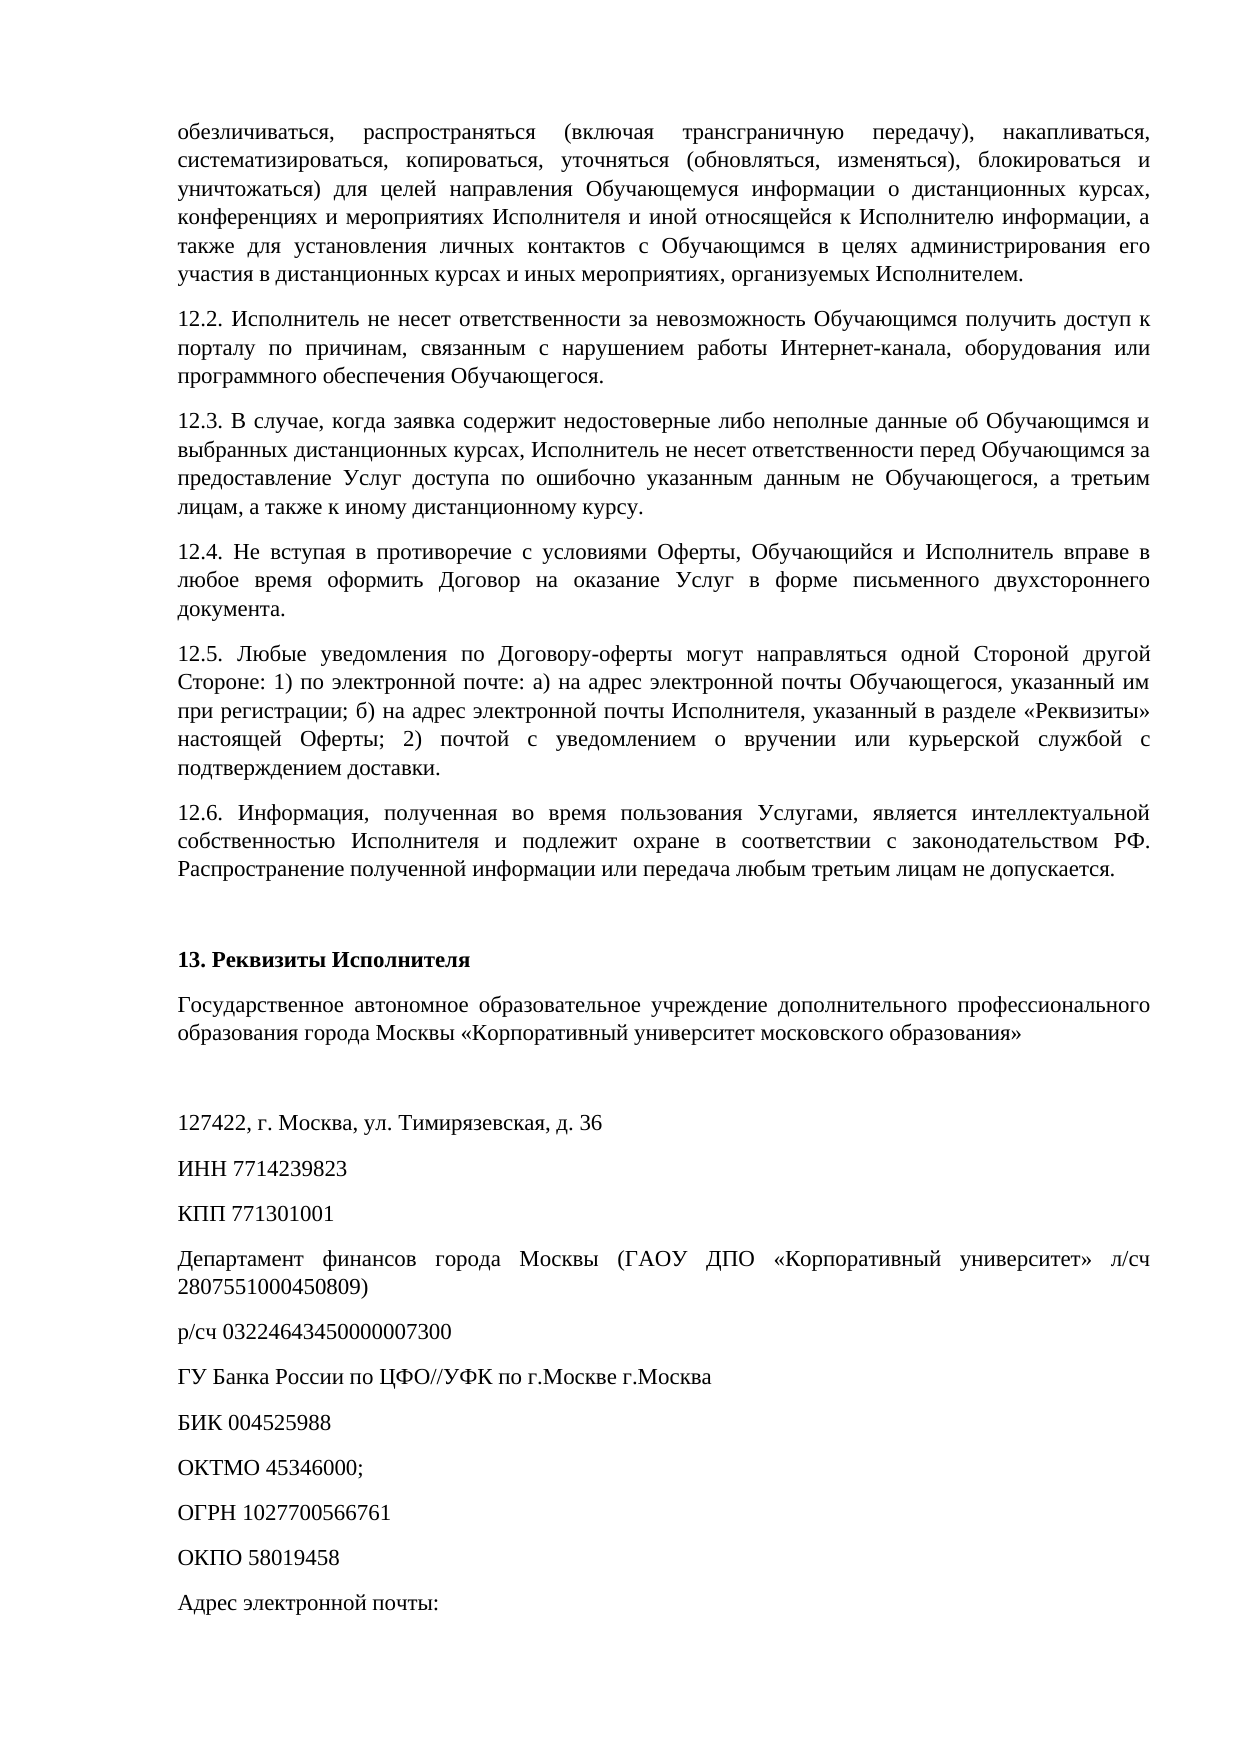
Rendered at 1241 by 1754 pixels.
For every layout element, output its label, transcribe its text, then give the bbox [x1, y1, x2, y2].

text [177, 118, 1152, 287]
text ОГРН 1027700566761 [177, 1499, 1152, 1525]
text р/сч 03224643450000007300 [177, 1318, 1152, 1345]
text 12.6. Информация, полученная во время пользования Услугами, является интеллектуальной собственностью Исполнителя и подлежит охране в соответствии с законодательством РФ. Распространение полученной информации или передача любым третьим лицам не допускается. [177, 799, 1152, 882]
text ОКПО 58019458 [177, 1544, 1152, 1570]
text 12.5. Любые уведомления по Договору-оферты могут направляться одной Стороной другой Стороне: 1) по электронной почте: а) на адрес электронной почты Обучающегося, указанный им при регистрации; б) на адрес электронной почты Исполнителя, указанный в разделе «Реквизиты» настоящей Оферты; 2) почтой с уведомлением о вручении или курьерской службой с подтверждением доставки. [177, 640, 1152, 780]
text ОКТМО 45346000; [177, 1454, 1152, 1480]
text 12.3. В случае, когда заявка содержит недостоверные либо неполные данные об Обучающимся и выбранных дистанционных курсах, Исполнитель не несет ответственности перед Обучающимся за предоставление Услуг доступа по ошибочно указанным данным не Обучающегося, а третьим лицам, а также к иному дистанционному курсу. [177, 407, 1152, 519]
text БИК 004525988 [177, 1408, 1152, 1435]
text Адрес электронной почты: [177, 1589, 1152, 1615]
text 12.2. Исполнитель не несет ответственности за невозможность Обучающимся получить доступ к порталу по причинам, связанным с нарушением работы Интернет-канала, оборудования или программного обеспечения Обучающегося. [177, 305, 1152, 389]
text КПП 771301001 [177, 1200, 1152, 1226]
text Департамент финансов города Москвы (ГАОУ ДПО «Корпоративный университет» л/сч 2807551000450809) [177, 1245, 1152, 1299]
text ГУ Банка России по ЦФО//УФК по г.Москве г.Москва [177, 1363, 1152, 1390]
text 127422, г. Москва, ул. Тимирязевская, д. 36 [177, 1109, 1152, 1136]
text 12.4. Не вступая в противоречие с условиями Оферты, Обучающийся и Исполнитель вправе в любое время оформить Договор на оказание Услуг в форме письменного двухстороннего документа. [177, 538, 1152, 621]
text Государственное автономное образовательное учреждение дополнительного профессионального образования города Москвы «Корпоративный университет московского образования» [177, 991, 1152, 1046]
text 13. Реквизиты Исполнителя [177, 946, 1152, 972]
text ИНН 7714239823 [177, 1154, 1152, 1181]
